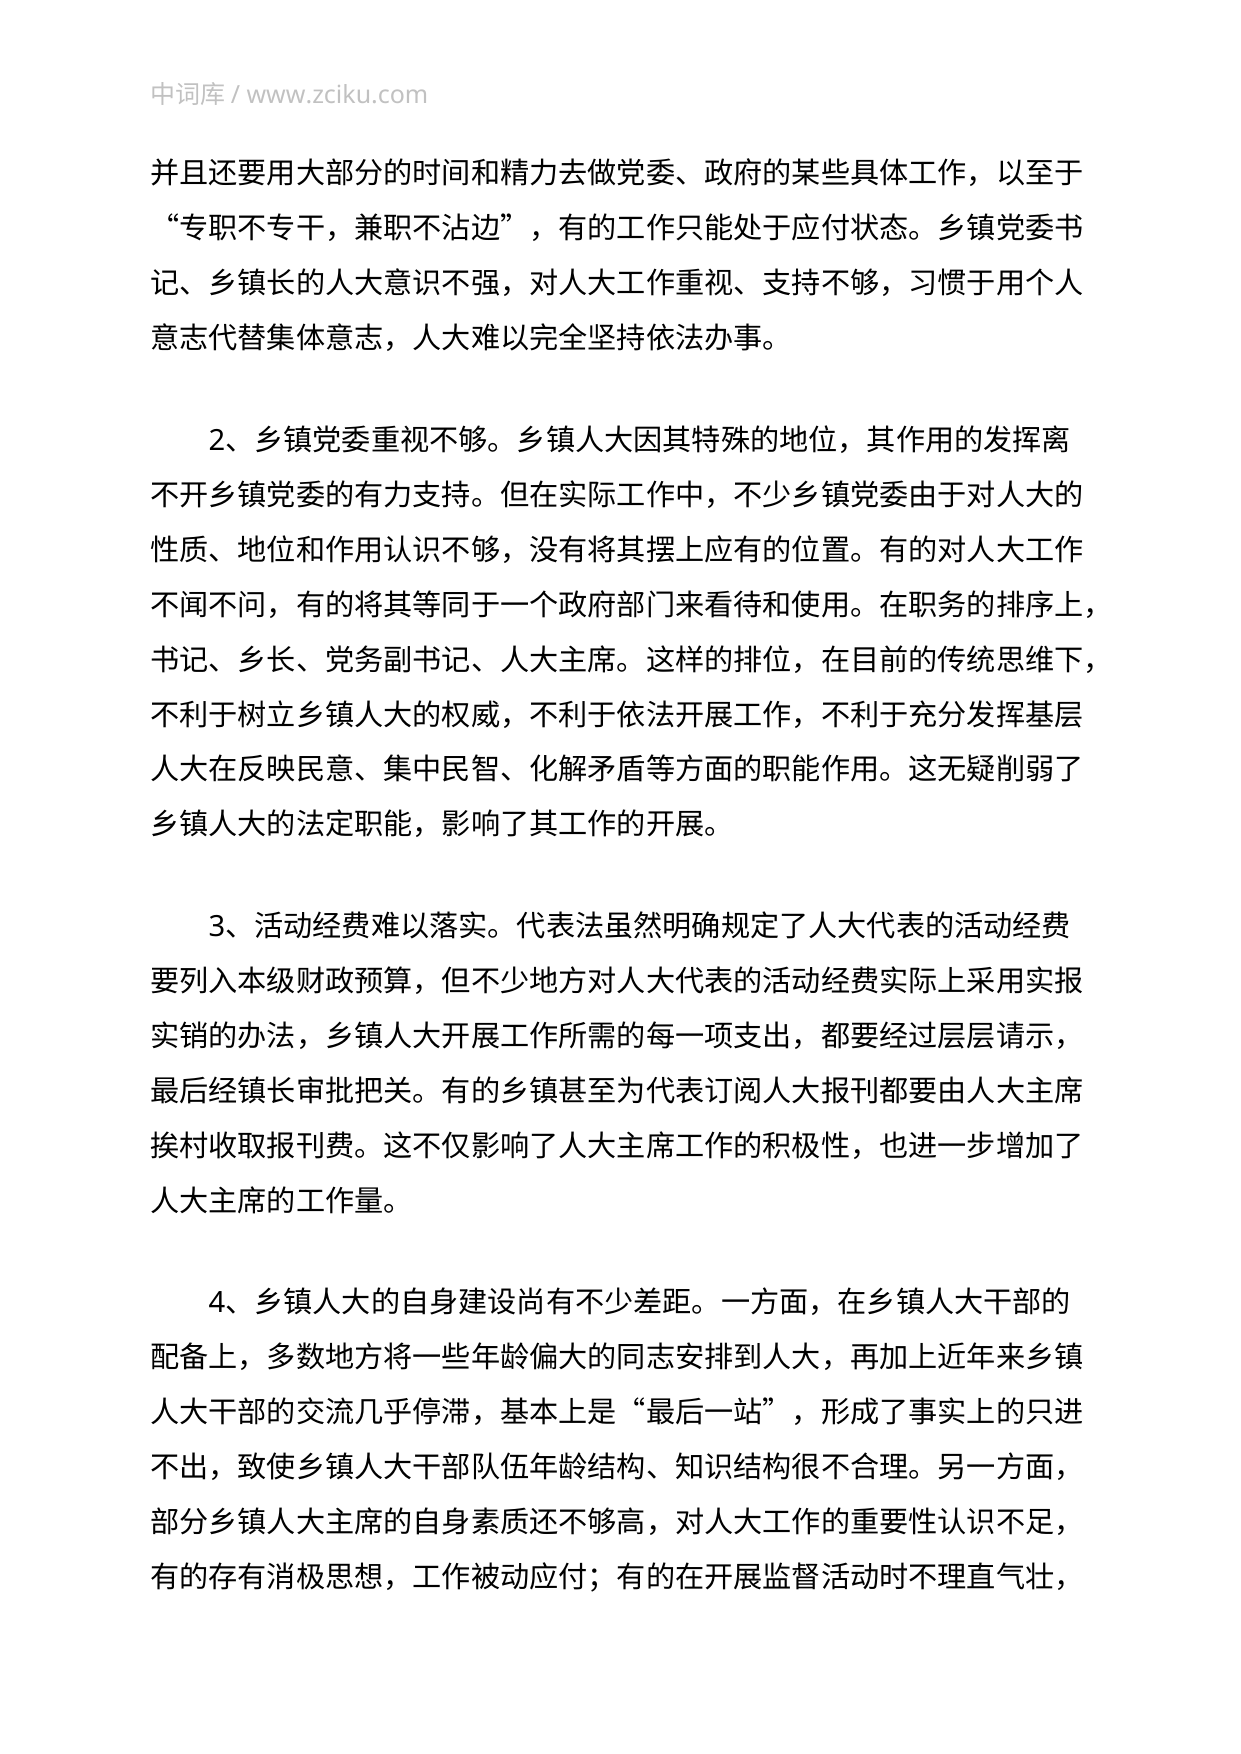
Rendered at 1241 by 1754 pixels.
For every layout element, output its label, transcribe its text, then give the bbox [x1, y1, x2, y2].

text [150, 1279, 1090, 1596]
text 2、乡镇党委重视不够。乡镇人大因其特殊的地位，其作用的发挥离不开乡镇党委的有力支持。但在实际工作中，不少乡镇党委由于对人大的性质、地位和作用认识不够，没有将其摆上应有的位置。有的对人大工作不闻不问，有的将其等同于一个政府部门来看待和使用。在职务的排序上，书记、乡长、党务副书记、人大主席。这样的排位，在目前的传统思维下，不利于树立乡镇人大的权威，不利于依法开展工作，不利于充分发挥基层人大在反映民意、集中民智、化解矛盾等方面的职能作用。这无疑削弱了乡镇人大的法定职能，影响了其工作的开展。 [150, 416, 1090, 843]
text 3、活动经费难以落实。代表法虽然明确规定了人大代表的活动经费要列入本级财政预算，但不少地方对人大代表的活动经费实际上采用实报实销的办法，乡镇人大开展工作所需的每一项支出，都要经过层层请示，最后经镇长审批把关。有的乡镇甚至为代表订阅人大报刊都要由人大主席挨村收取报刊费。这不仅影响了人大主席工作的积极性，也进一步增加了人大主席的工作量。 [150, 903, 1090, 1219]
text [150, 150, 1090, 357]
